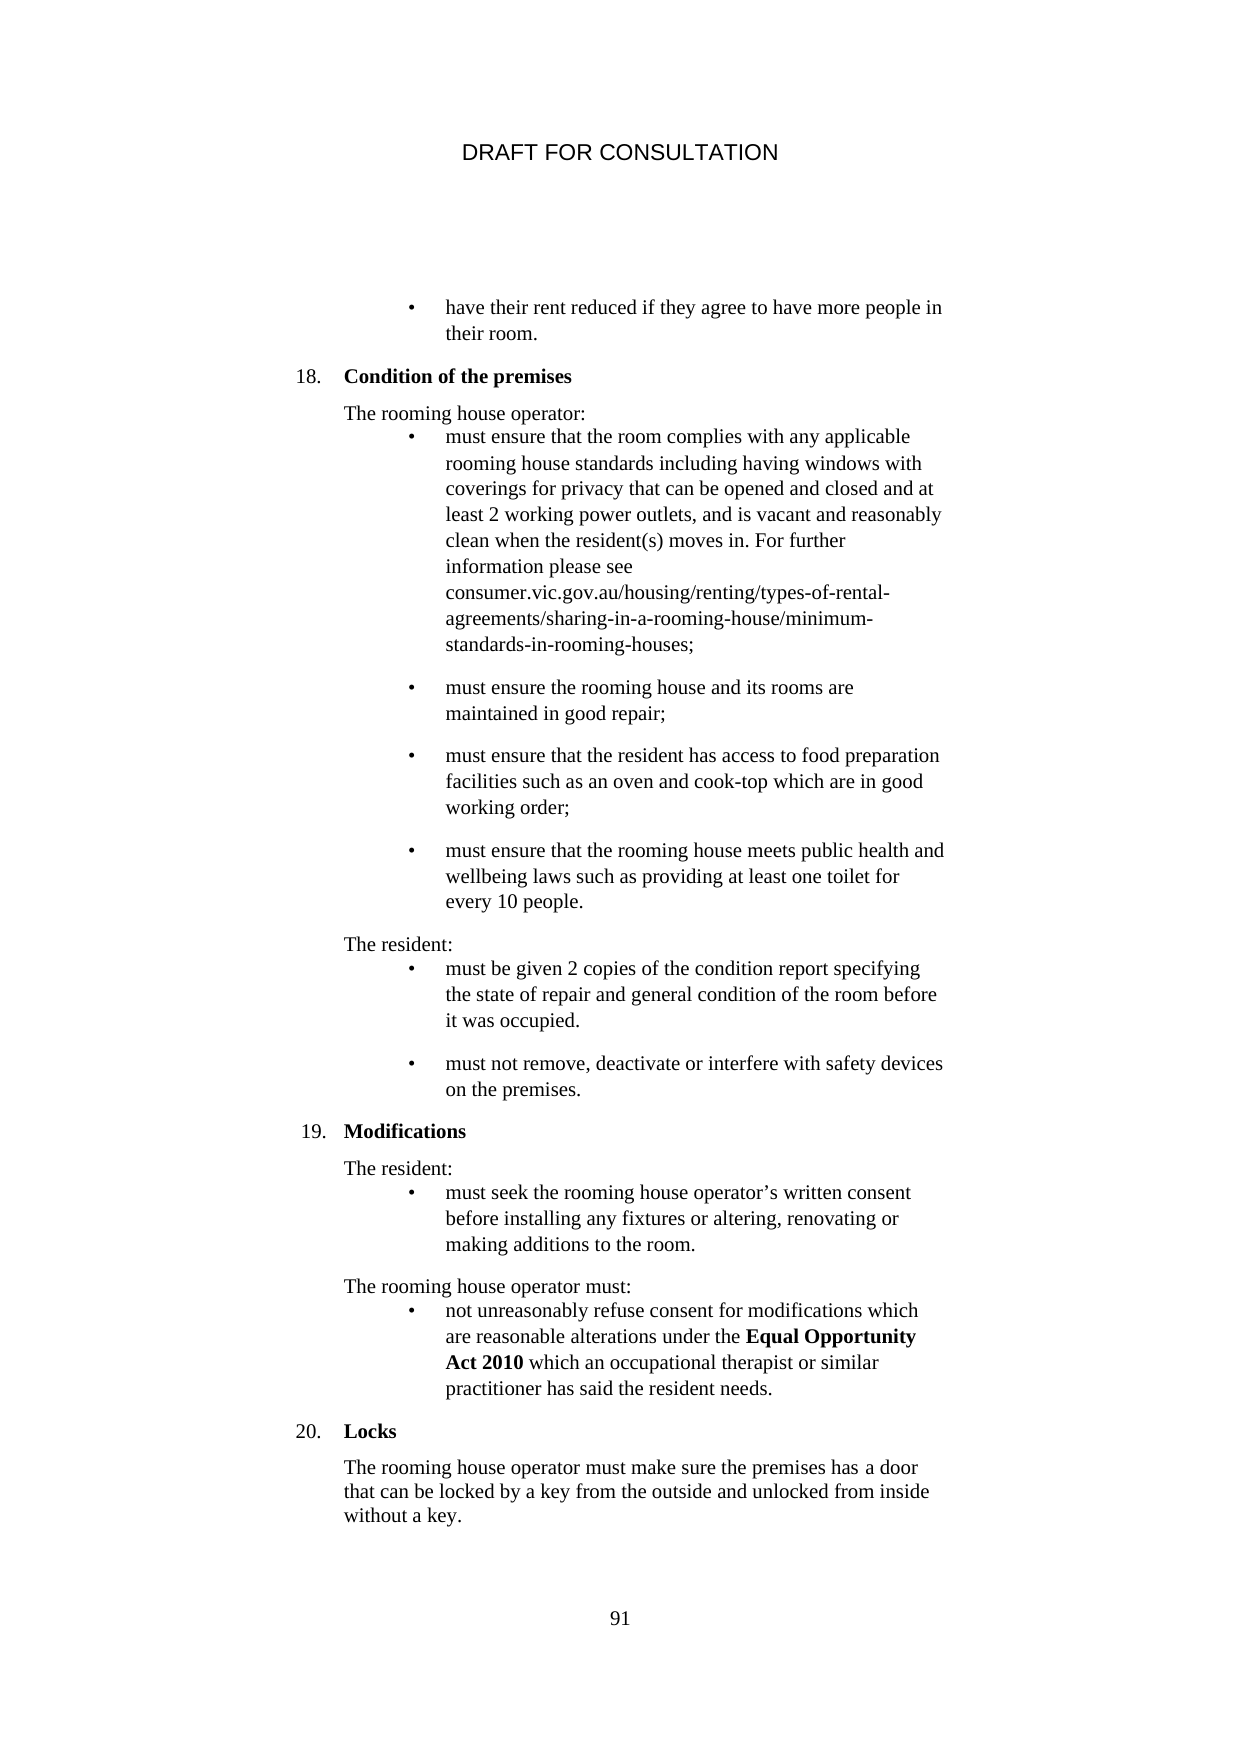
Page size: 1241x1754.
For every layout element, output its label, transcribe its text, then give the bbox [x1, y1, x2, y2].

text The rooming house operator must: [343, 1274, 945, 1298]
list must not remove, deactivate or interfere with safety devices on the premises. [408, 1051, 945, 1101]
list must ensure that the room complies with any applicable rooming house standards including having windows with coverings for privacy that can be opened and closed and at least 2 working power outlets, and is vacant and reasonably clean when the resident(s) moves in. For further information please see consumer.vic.gov.au/housing/renting/types-of-rental-agreements/sharing-in-a-rooming-house/minimum-standards-in-rooming-houses; [408, 424, 945, 656]
list have their rent reduced if they agree to have more people in their room. [408, 295, 945, 345]
list must ensure the rooming house and its rooms are maintained in good repair; [408, 674, 945, 724]
list must be given 2 copies of the condition report specifying the state of repair and general condition of the room before it was occupied. [408, 956, 945, 1032]
list must ensure that the rooming house meets public health and wellbeing laws such as providing at least one toilet for every 10 people. [408, 838, 945, 913]
text 19. Modifications [295, 1119, 945, 1143]
text The rooming house operator: [343, 400, 945, 424]
text The resident: [343, 1156, 945, 1180]
list not unreasonably refuse consent for modifications which are reasonable alterations under the Equal Opportunity Act 2010 which an occupational therapist or similar practitioner has said the resident needs. [408, 1298, 945, 1400]
list must seek the rooming house operator’s written consent before installing any fixtures or altering, renovating or making additions to the room. [408, 1180, 945, 1256]
text 20. Locks [295, 1419, 945, 1443]
text The rooming house operator must make sure the premises has a door that can be locked by a key from the outside and unlocked from inside without a key. [343, 1455, 945, 1527]
text The resident: [343, 932, 945, 956]
list must ensure that the resident has access to food preparation facilities such as an oven and cook-top which are in good working order; [408, 743, 945, 819]
text 18. Condition of the premises [295, 364, 945, 388]
